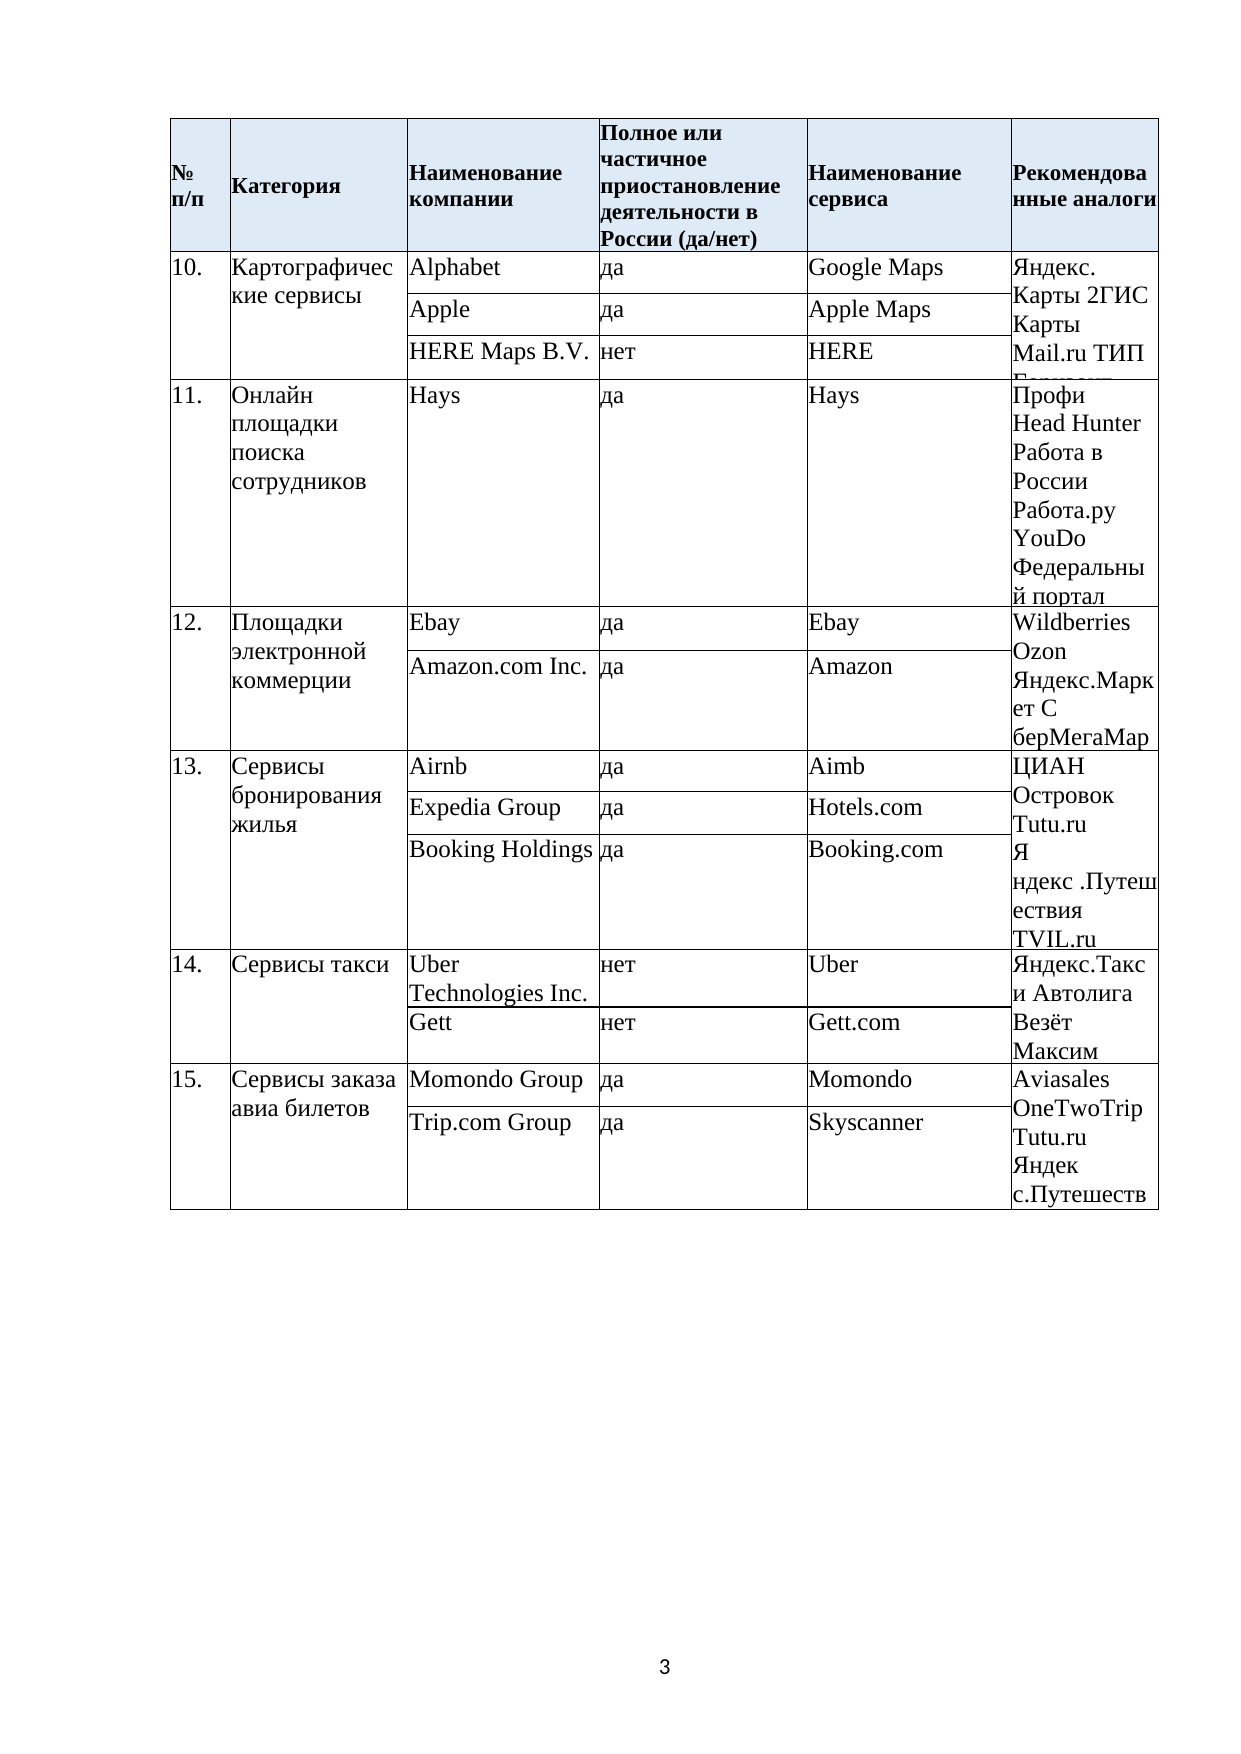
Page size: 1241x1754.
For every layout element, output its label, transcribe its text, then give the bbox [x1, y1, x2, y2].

table_cell 11. [171, 380, 230, 606]
table_cell Ebay [408, 607, 599, 650]
table_cell Apple [408, 294, 599, 335]
table_header № п/п [171, 119, 230, 251]
table_cell Booking.com [808, 835, 1011, 948]
table_header Наименование компании [408, 119, 599, 251]
table_cell Wildberries Ozon Яндекс.Маркет С берМегаМаркет СберМаркет [1012, 607, 1158, 750]
table_header Категория [231, 119, 407, 251]
table_cell да [600, 294, 807, 335]
table_cell 10. [171, 252, 230, 379]
table_header Наименование сервиса [808, 119, 1011, 251]
table_cell 14. [171, 950, 230, 1063]
table_cell Amazon.com Inc. [408, 651, 599, 750]
table_cell Ebay [808, 607, 1011, 650]
table_cell да [600, 380, 807, 606]
table_cell да [600, 1064, 807, 1106]
table_cell Apple Maps [808, 294, 1011, 335]
table_cell Онлайн площадки поиска сотрудников [231, 380, 407, 606]
table_cell Hays [808, 380, 1011, 606]
table_cell Aimb [808, 751, 1011, 791]
table_cell 12. [171, 607, 230, 750]
table_cell Booking Holdings [408, 835, 599, 948]
table_cell Amazon [808, 651, 1011, 750]
table_cell Яндекс.Такси Автолига Везёт Максим [1012, 950, 1158, 1063]
table_cell да [600, 1107, 807, 1208]
table_header Рекомендованные аналоги [1012, 119, 1158, 251]
table_cell нет [600, 336, 807, 379]
table_cell Яндекс. Карты 2ГИС Карты Mail.ru ТИП Горизонт [1012, 252, 1158, 379]
table_cell Сервисы заказа авиа билетов [231, 1064, 407, 1208]
table_cell Hotels.com [808, 792, 1011, 833]
table_cell ЦИАН Островок Tutu.ru Я ндекс .Путешествия TVIL.ru Командировка.ру Ozon Travel [1012, 751, 1158, 948]
table_cell Uber Technologies Inc. [408, 950, 599, 1006]
table_cell Aviasales OneTwoTrip Tutu.ru Яндекс.Путешествия Ozon Travel [1012, 1064, 1158, 1208]
table_cell HERE Maps B.V. [408, 336, 599, 379]
table_cell да [600, 835, 807, 948]
table_cell HERE [808, 336, 1011, 379]
table_cell 15. [171, 1064, 230, 1208]
table_cell Gett.com [808, 1008, 1011, 1063]
table_cell Momondo [808, 1064, 1011, 1106]
table_cell Профи Head Hunter Работа в России Работа.ру YouDo Федеральный портал управленческих кадров [1012, 380, 1158, 606]
table_cell да [600, 751, 807, 791]
table_cell Сервисы такси [231, 950, 407, 1063]
table_cell Alphabet [408, 252, 599, 293]
table_cell Airnb [408, 751, 599, 791]
table_cell Площадки электронной коммерции [231, 607, 407, 750]
table_cell Skyscanner [808, 1107, 1011, 1208]
table_cell Momondo Group [408, 1064, 599, 1106]
table_cell Hays [408, 380, 599, 606]
table_cell Google Maps [808, 252, 1011, 293]
table_cell да [600, 792, 807, 833]
table_cell Картографичес кие сервисы [231, 252, 407, 379]
table_header Полное или частичное приостановление деятельности в России (да/нет) [600, 119, 807, 251]
table_cell 13. [171, 751, 230, 948]
table_cell Сервисы бронирования жилья [231, 751, 407, 948]
table_cell Gett [408, 1008, 599, 1063]
table_cell да [600, 252, 807, 293]
table_cell Uber [808, 950, 1011, 1006]
table_cell да [600, 607, 807, 650]
table_cell нет [600, 1008, 807, 1063]
table_cell Trip.com Group [408, 1107, 599, 1208]
table_cell да [600, 651, 807, 750]
table_cell Expedia Group [408, 792, 599, 833]
table_cell нет [600, 950, 807, 1006]
